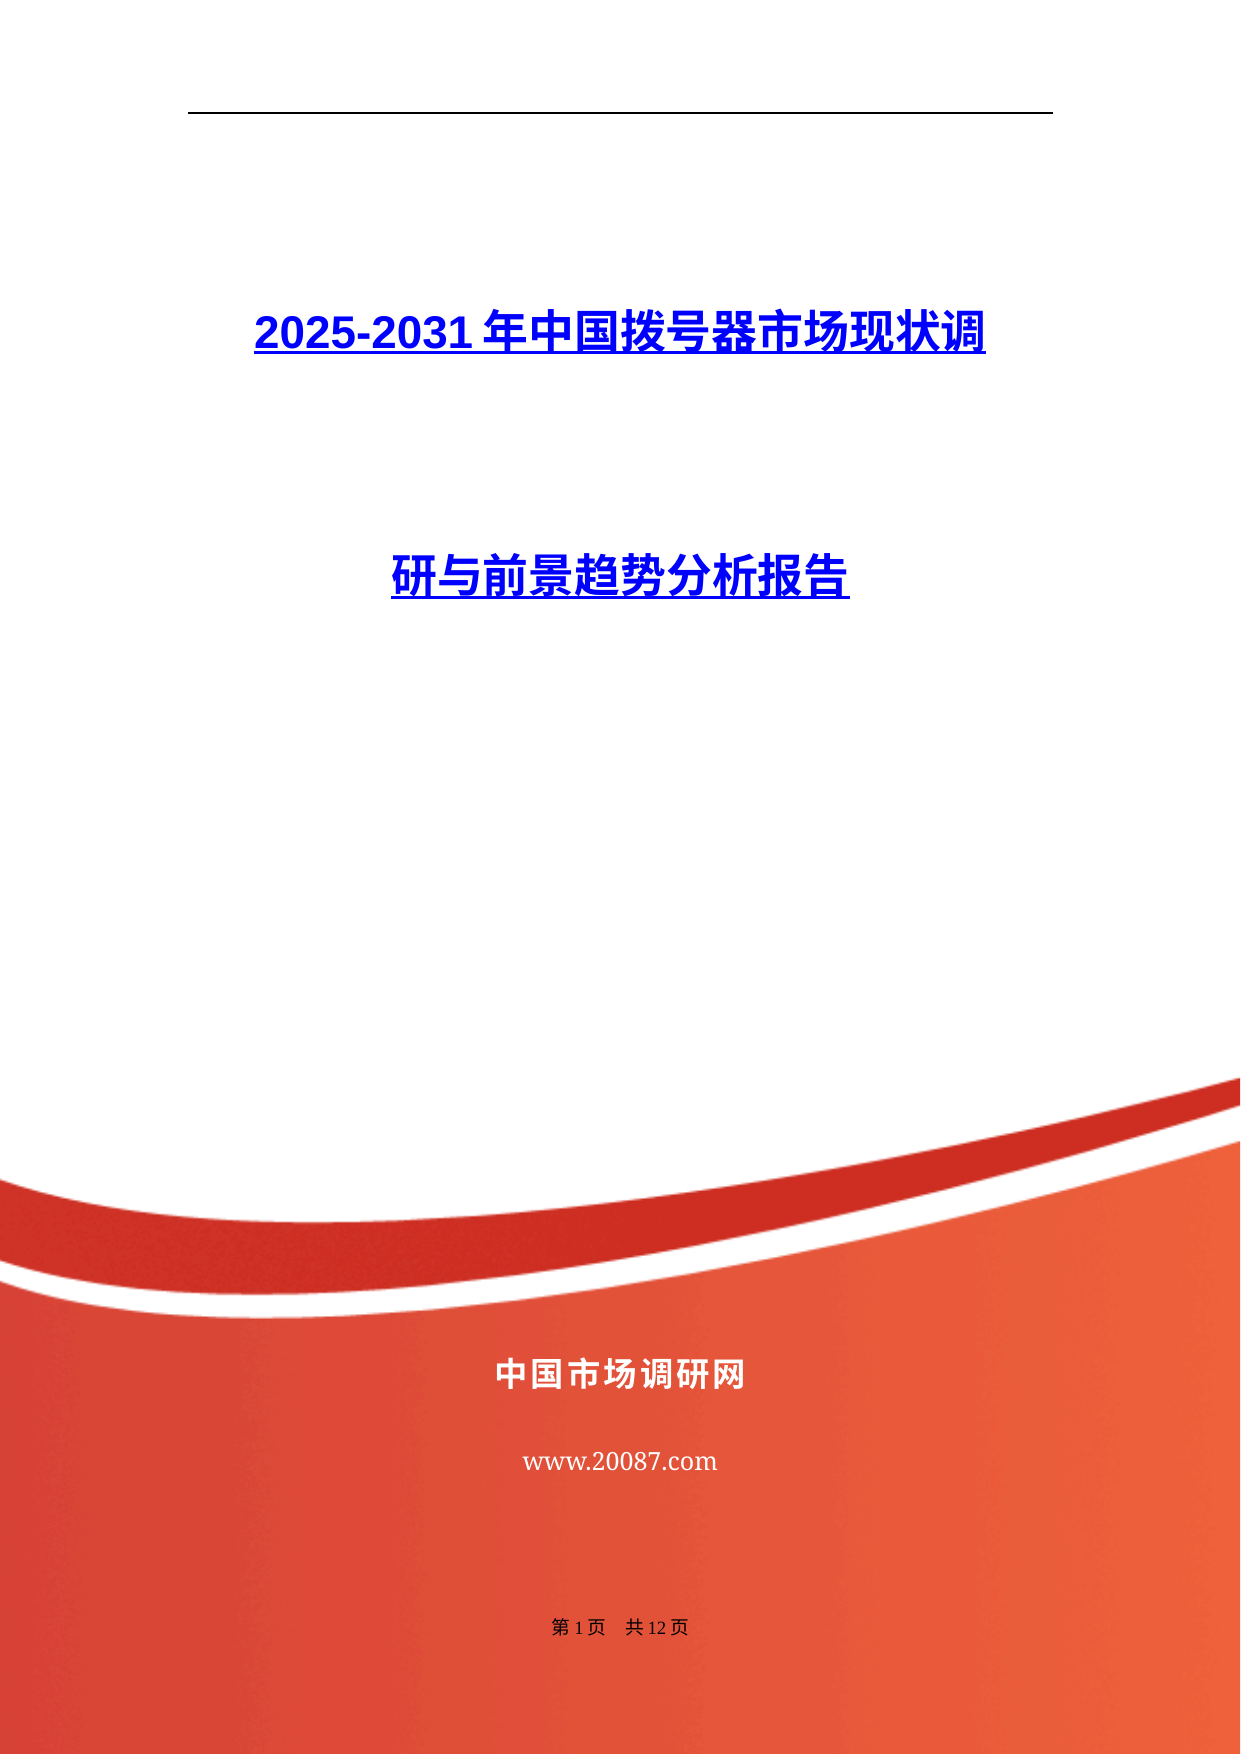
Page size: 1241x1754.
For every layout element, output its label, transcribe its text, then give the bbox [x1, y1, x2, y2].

subtitle 中国市场调研网 [187, 1339, 1053, 1404]
picture [0, 1006, 1241, 1754]
text www.20087.com [187, 1428, 1053, 1493]
table_header 2025-2031年中国拨号器市场现状调研与前景趋势分析报告 [188, 207, 1053, 773]
